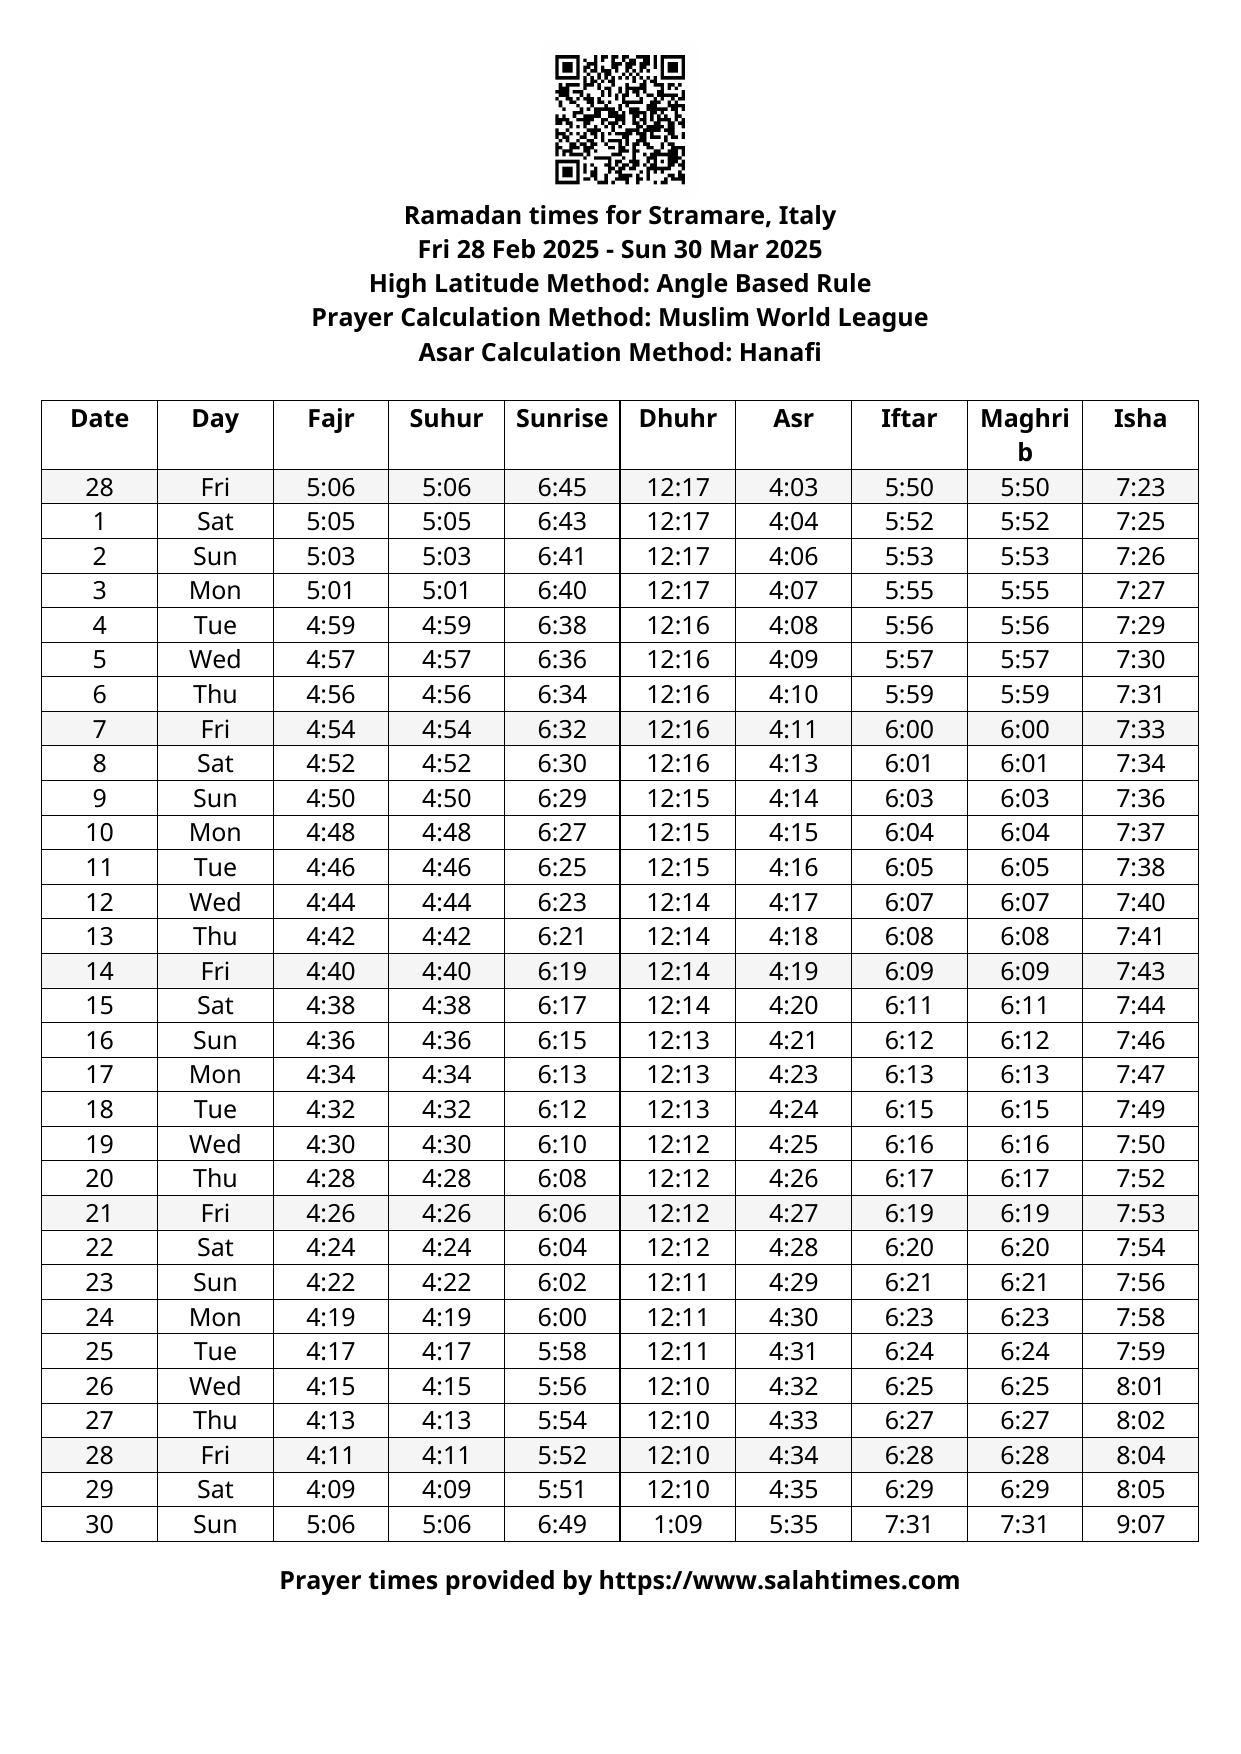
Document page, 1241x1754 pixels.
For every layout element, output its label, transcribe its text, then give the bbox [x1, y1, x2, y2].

table_cell 6:10 [505, 1127, 619, 1160]
table_header Day [158, 401, 273, 469]
table_cell 5:06 [274, 470, 388, 503]
table_cell 6:12 [968, 1023, 1082, 1057]
table_cell 7:46 [1083, 1023, 1198, 1057]
table_header Suhur [389, 401, 504, 469]
table_cell 5:53 [968, 539, 1082, 572]
table_cell 19 [42, 1127, 157, 1160]
table_cell 4:19 [736, 954, 851, 987]
table_cell 4:59 [274, 608, 388, 642]
table_cell 6:13 [852, 1058, 967, 1091]
text Asar Calculation Method: Hanafi [42, 334, 1198, 368]
table_cell 4:40 [389, 954, 504, 987]
table_cell 4:28 [274, 1161, 388, 1195]
table_cell 7:25 [1083, 504, 1198, 538]
table_cell 4:38 [389, 989, 504, 1022]
table_cell 5:53 [852, 539, 967, 572]
table_cell 7:36 [1083, 781, 1198, 814]
table_cell 4:32 [736, 1369, 851, 1402]
table_cell 6:45 [505, 470, 619, 503]
table_cell 6:09 [968, 954, 1082, 987]
table_cell 12:16 [621, 677, 735, 711]
table_cell 1:09 [621, 1507, 735, 1541]
table_cell 6:24 [852, 1334, 967, 1368]
table_cell 4:56 [274, 677, 388, 711]
table_cell 12:14 [621, 989, 735, 1022]
table_cell 12:15 [621, 781, 735, 814]
table_cell 4:48 [389, 816, 504, 849]
text Prayer Calculation Method: Muslim World League [42, 300, 1198, 334]
table_cell 6:07 [968, 885, 1082, 918]
table_cell 6:17 [968, 1161, 1082, 1195]
table_cell 5:35 [736, 1507, 851, 1541]
table_cell 4:15 [389, 1369, 504, 1402]
table_cell 5:50 [852, 470, 967, 503]
table_cell 6:04 [968, 816, 1082, 849]
table_cell 6:03 [968, 781, 1082, 814]
table_cell Sun [158, 781, 273, 814]
table_cell 5:06 [274, 1507, 388, 1541]
table_cell 4:34 [736, 1438, 851, 1472]
table_cell 6:27 [852, 1404, 967, 1437]
table_cell 27 [42, 1404, 157, 1437]
table_cell 5:54 [505, 1404, 619, 1437]
table_cell 7:34 [1083, 746, 1198, 780]
table_header Date [42, 401, 157, 469]
table_cell 12:15 [621, 850, 735, 884]
table_cell 5:56 [852, 608, 967, 642]
table_cell 4:38 [274, 989, 388, 1022]
table_cell 5:01 [274, 574, 388, 607]
table_cell 12:14 [621, 954, 735, 987]
table_cell 6:03 [852, 781, 967, 814]
table_cell 12 [42, 885, 157, 918]
table_cell Sat [158, 1473, 273, 1506]
table_cell 4:26 [274, 1196, 388, 1229]
table_cell 5:59 [968, 677, 1082, 711]
table_cell 6:13 [968, 1058, 1082, 1091]
table_cell Tue [158, 1092, 273, 1126]
table_cell 4:15 [736, 816, 851, 849]
table_cell 6:00 [968, 712, 1082, 745]
table_cell 4:17 [389, 1334, 504, 1368]
table_header Sunrise [505, 401, 619, 469]
table_cell 8:05 [1083, 1473, 1198, 1506]
table_cell 6:21 [852, 1265, 967, 1299]
table_cell 6:40 [505, 574, 619, 607]
table_cell 5:55 [852, 574, 967, 607]
table_cell 16 [42, 1023, 157, 1057]
table_cell Tue [158, 850, 273, 884]
table_cell 6:29 [505, 781, 619, 814]
table_cell 8:02 [1083, 1404, 1198, 1437]
table_cell Sat [158, 504, 273, 538]
table_cell 4:42 [389, 919, 504, 953]
table_cell 7:31 [968, 1507, 1082, 1541]
table_cell 4:31 [736, 1334, 851, 1368]
table_cell 6:28 [852, 1438, 967, 1472]
table_cell 8 [42, 746, 157, 780]
table_cell 6:04 [505, 1231, 619, 1264]
table_cell 4:34 [274, 1058, 388, 1091]
table_cell Fri [158, 1196, 273, 1229]
table_cell Sat [158, 746, 273, 780]
table_cell 6:25 [968, 1369, 1082, 1402]
table_cell 5:56 [968, 608, 1082, 642]
table_cell 4:30 [274, 1127, 388, 1160]
table_cell 9 [42, 781, 157, 814]
table_cell 24 [42, 1300, 157, 1333]
table_cell 4:16 [736, 850, 851, 884]
table_cell 6:15 [505, 1023, 619, 1057]
table_cell 12:12 [621, 1196, 735, 1229]
table_cell 6:15 [968, 1092, 1082, 1126]
table_cell 6:01 [852, 746, 967, 780]
table_cell Wed [158, 643, 273, 676]
text Prayer times provided by https://www.salahtimes.com [42, 1563, 1198, 1597]
table_cell 4:11 [274, 1438, 388, 1472]
table_cell 4:54 [389, 712, 504, 745]
table_cell 5 [42, 643, 157, 676]
table_cell 13 [42, 919, 157, 953]
table_cell 10 [42, 816, 157, 849]
table_cell 4:24 [274, 1231, 388, 1264]
table_cell 4:30 [736, 1300, 851, 1333]
table_cell 12:10 [621, 1473, 735, 1506]
table_cell 12:16 [621, 712, 735, 745]
table_cell 6:04 [852, 816, 967, 849]
table_cell 4:23 [736, 1058, 851, 1091]
table_cell 4:44 [389, 885, 504, 918]
table_cell 5:52 [968, 504, 1082, 538]
table_cell 5:01 [389, 574, 504, 607]
table_cell Sun [158, 539, 273, 572]
table_cell Fri [158, 470, 273, 503]
table_cell 4:50 [389, 781, 504, 814]
table_cell Tue [158, 1334, 273, 1368]
table_cell 7:31 [852, 1507, 967, 1541]
table_cell 11 [42, 850, 157, 884]
table_cell 4:14 [736, 781, 851, 814]
table_cell 7:54 [1083, 1231, 1198, 1264]
table_header Maghrib [968, 401, 1082, 469]
table_cell 4:32 [389, 1092, 504, 1126]
table_cell 7:37 [1083, 816, 1198, 849]
table_cell Fri [158, 1438, 273, 1472]
table_cell 28 [42, 470, 157, 503]
table_cell 7:38 [1083, 850, 1198, 884]
table_cell 4:46 [274, 850, 388, 884]
table_cell 9:07 [1083, 1507, 1198, 1541]
table_cell 22 [42, 1231, 157, 1264]
table_cell 6:43 [505, 504, 619, 538]
table_cell 5:57 [852, 643, 967, 676]
table_cell Mon [158, 1058, 273, 1091]
table_cell 4:03 [736, 470, 851, 503]
table_header Iftar [852, 401, 967, 469]
table_cell 7:29 [1083, 608, 1198, 642]
table_cell 6:15 [852, 1092, 967, 1126]
table_cell Sat [158, 1231, 273, 1264]
table_cell 4:20 [736, 989, 851, 1022]
table_cell 6:23 [852, 1300, 967, 1333]
table_cell 7:31 [1083, 677, 1198, 711]
table_cell 4:50 [274, 781, 388, 814]
table_cell 5:06 [389, 1507, 504, 1541]
table_cell 26 [42, 1369, 157, 1402]
table_cell 12:14 [621, 919, 735, 953]
table_cell 4:48 [274, 816, 388, 849]
table_cell 4:57 [389, 643, 504, 676]
table_cell 12:10 [621, 1438, 735, 1472]
table_cell 4:10 [736, 677, 851, 711]
table_cell 6:05 [852, 850, 967, 884]
table_cell 4:13 [389, 1404, 504, 1437]
table_cell 4 [42, 608, 157, 642]
table_cell 6:19 [968, 1196, 1082, 1229]
table_cell 12:17 [621, 539, 735, 572]
table_cell 5:52 [505, 1438, 619, 1472]
table_cell 7:33 [1083, 712, 1198, 745]
table_cell 6:01 [968, 746, 1082, 780]
table_cell 6:17 [505, 989, 619, 1022]
table_cell 20 [42, 1161, 157, 1195]
table_cell 28 [42, 1438, 157, 1472]
table_cell 4:07 [736, 574, 851, 607]
table_cell 6:19 [852, 1196, 967, 1229]
table_cell 4:09 [389, 1473, 504, 1506]
table_cell Wed [158, 1369, 273, 1402]
table_cell 6:28 [968, 1438, 1082, 1472]
table_cell 4:36 [389, 1023, 504, 1057]
table_cell 12:11 [621, 1265, 735, 1299]
table_cell 12:10 [621, 1369, 735, 1402]
table_cell 12:17 [621, 504, 735, 538]
table_cell 6:21 [505, 919, 619, 953]
table_cell 4:44 [274, 885, 388, 918]
table_cell Sun [158, 1507, 273, 1541]
table_cell 7:27 [1083, 574, 1198, 607]
table_cell 8:01 [1083, 1369, 1198, 1402]
table_cell Mon [158, 574, 273, 607]
table_cell 4:13 [274, 1404, 388, 1437]
table_cell 4:06 [736, 539, 851, 572]
table_cell Wed [158, 1127, 273, 1160]
table_cell 5:50 [968, 470, 1082, 503]
table_cell 4:04 [736, 504, 851, 538]
table_cell 6:23 [505, 885, 619, 918]
table_cell 4:33 [736, 1404, 851, 1437]
table_cell 6:11 [968, 989, 1082, 1022]
table_cell 6:19 [505, 954, 619, 987]
table_cell 7:30 [1083, 643, 1198, 676]
table_cell 5:05 [389, 504, 504, 538]
table_cell 6:30 [505, 746, 619, 780]
table_cell 7:52 [1083, 1161, 1198, 1195]
table_cell 30 [42, 1507, 157, 1541]
table_cell 4:15 [274, 1369, 388, 1402]
table_cell 4:13 [736, 746, 851, 780]
table_cell 4:28 [389, 1161, 504, 1195]
table_cell 6:38 [505, 608, 619, 642]
table_cell 12:14 [621, 885, 735, 918]
table_cell 4:59 [389, 608, 504, 642]
table_cell 4:46 [389, 850, 504, 884]
table_header Asr [736, 401, 851, 469]
table_cell 7:50 [1083, 1127, 1198, 1160]
table_cell 12:13 [621, 1023, 735, 1057]
table_cell 7:44 [1083, 989, 1198, 1022]
table_cell 6:08 [968, 919, 1082, 953]
table_header Isha [1083, 401, 1198, 469]
table_cell 7:59 [1083, 1334, 1198, 1368]
table_cell 5:58 [505, 1334, 619, 1368]
table_cell 12:17 [621, 470, 735, 503]
table_cell 5:05 [274, 504, 388, 538]
table_cell 5:51 [505, 1473, 619, 1506]
table_cell 4:24 [736, 1092, 851, 1126]
table_cell 15 [42, 989, 157, 1022]
table_cell Fri [158, 712, 273, 745]
table_cell 6:29 [968, 1473, 1082, 1506]
table_cell 6:08 [852, 919, 967, 953]
table_cell 6:25 [505, 850, 619, 884]
table_cell Thu [158, 677, 273, 711]
table_cell 6:16 [968, 1127, 1082, 1160]
table_cell 7:58 [1083, 1300, 1198, 1333]
table_cell 5:03 [274, 539, 388, 572]
table_cell Mon [158, 1300, 273, 1333]
table_cell 7 [42, 712, 157, 745]
table_cell 5:06 [389, 470, 504, 503]
table_cell 4:19 [274, 1300, 388, 1333]
table_cell 12:17 [621, 574, 735, 607]
table_cell 5:55 [968, 574, 1082, 607]
table_cell 6:00 [505, 1300, 619, 1333]
table_cell 7:26 [1083, 539, 1198, 572]
table_cell 4:08 [736, 608, 851, 642]
table_cell 4:28 [736, 1231, 851, 1264]
table_cell 4:32 [274, 1092, 388, 1126]
table_cell 7:43 [1083, 954, 1198, 987]
table_cell Thu [158, 919, 273, 953]
table_cell Thu [158, 1404, 273, 1437]
table_cell 6:16 [852, 1127, 967, 1160]
table_cell 23 [42, 1265, 157, 1299]
table_cell 6:20 [852, 1231, 967, 1264]
table_cell 4:24 [389, 1231, 504, 1264]
table_cell Sat [158, 989, 273, 1022]
table_cell Sun [158, 1265, 273, 1299]
table_cell 4:22 [389, 1265, 504, 1299]
table_cell 6:25 [852, 1369, 967, 1402]
table_cell 4:17 [736, 885, 851, 918]
table_cell 6:08 [505, 1161, 619, 1195]
table_cell 6:29 [852, 1473, 967, 1506]
table_cell 4:22 [274, 1265, 388, 1299]
table_cell 12:13 [621, 1092, 735, 1126]
table_cell 7:49 [1083, 1092, 1198, 1126]
table_cell 1 [42, 504, 157, 538]
text Ramadan times for Stramare, Italy [42, 198, 1198, 232]
table_cell 18 [42, 1092, 157, 1126]
table_cell 4:18 [736, 919, 851, 953]
table_cell 4:26 [389, 1196, 504, 1229]
table_cell 4:25 [736, 1127, 851, 1160]
table_cell 6:23 [968, 1300, 1082, 1333]
table_cell 4:11 [736, 712, 851, 745]
table_cell 4:34 [389, 1058, 504, 1091]
table_cell 7:53 [1083, 1196, 1198, 1229]
table_cell 4:09 [274, 1473, 388, 1506]
table_cell 7:23 [1083, 470, 1198, 503]
text Fri 28 Feb 2025 - Sun 30 Mar 2025 [42, 232, 1198, 266]
table_cell 12:10 [621, 1404, 735, 1437]
table_cell 6:07 [852, 885, 967, 918]
table_cell 4:52 [389, 746, 504, 780]
table_cell 12:11 [621, 1300, 735, 1333]
table_cell 4:35 [736, 1473, 851, 1506]
table_cell 4:56 [389, 677, 504, 711]
table_cell 5:52 [852, 504, 967, 538]
table_cell 14 [42, 954, 157, 987]
table_cell 3 [42, 574, 157, 607]
table_header Fajr [274, 401, 388, 469]
table_cell 25 [42, 1334, 157, 1368]
table_cell 6:32 [505, 712, 619, 745]
table_cell 8:04 [1083, 1438, 1198, 1472]
table_cell 5:57 [968, 643, 1082, 676]
table_cell Wed [158, 885, 273, 918]
table_cell 6:41 [505, 539, 619, 572]
table_cell 6:06 [505, 1196, 619, 1229]
table_cell 4:54 [274, 712, 388, 745]
table_cell 4:42 [274, 919, 388, 953]
table_cell 6:27 [505, 816, 619, 849]
table_cell 17 [42, 1058, 157, 1091]
table_cell 5:03 [389, 539, 504, 572]
table_cell 6 [42, 677, 157, 711]
table_cell 29 [42, 1473, 157, 1506]
table_cell 12:12 [621, 1231, 735, 1264]
table_cell 6:02 [505, 1265, 619, 1299]
table_cell 21 [42, 1196, 157, 1229]
table_cell Tue [158, 608, 273, 642]
table_header Dhuhr [621, 401, 735, 469]
table_cell 5:56 [505, 1369, 619, 1402]
table_cell 12:12 [621, 1161, 735, 1195]
table_cell 5:59 [852, 677, 967, 711]
table_cell 6:09 [852, 954, 967, 987]
table_cell 7:41 [1083, 919, 1198, 953]
table_cell 6:05 [968, 850, 1082, 884]
table_cell 4:29 [736, 1265, 851, 1299]
table_cell 4:19 [389, 1300, 504, 1333]
table_cell 6:49 [505, 1507, 619, 1541]
table_cell 4:36 [274, 1023, 388, 1057]
table_cell 4:17 [274, 1334, 388, 1368]
table_cell 4:09 [736, 643, 851, 676]
table_cell 4:27 [736, 1196, 851, 1229]
table_cell 4:26 [736, 1161, 851, 1195]
table_cell 6:34 [505, 677, 619, 711]
table_cell 12:16 [621, 746, 735, 780]
table_cell 6:36 [505, 643, 619, 676]
picture [542, 41, 699, 198]
table_cell 6:24 [968, 1334, 1082, 1368]
table_cell 4:52 [274, 746, 388, 780]
table_cell 6:12 [505, 1092, 619, 1126]
table_cell 7:56 [1083, 1265, 1198, 1299]
table_cell Thu [158, 1161, 273, 1195]
table_cell 6:20 [968, 1231, 1082, 1264]
table_cell 6:00 [852, 712, 967, 745]
table_cell 6:27 [968, 1404, 1082, 1437]
table_cell 12:16 [621, 608, 735, 642]
table_cell 7:47 [1083, 1058, 1198, 1091]
text High Latitude Method: Angle Based Rule [42, 266, 1198, 300]
table_cell 12:11 [621, 1334, 735, 1368]
table_cell 6:13 [505, 1058, 619, 1091]
table_cell 12:16 [621, 643, 735, 676]
table_cell 2 [42, 539, 157, 572]
table_cell 6:11 [852, 989, 967, 1022]
table_cell 4:40 [274, 954, 388, 987]
table_cell Sun [158, 1023, 273, 1057]
table_cell 6:21 [968, 1265, 1082, 1299]
table_cell 4:30 [389, 1127, 504, 1160]
table_cell Mon [158, 816, 273, 849]
table_cell 4:21 [736, 1023, 851, 1057]
table_cell 6:12 [852, 1023, 967, 1057]
table_cell 12:15 [621, 816, 735, 849]
table_cell 7:40 [1083, 885, 1198, 918]
table_cell 6:17 [852, 1161, 967, 1195]
table_cell 4:57 [274, 643, 388, 676]
table_cell 12:12 [621, 1127, 735, 1160]
table_cell 12:13 [621, 1058, 735, 1091]
table_cell 4:11 [389, 1438, 504, 1472]
table_cell Fri [158, 954, 273, 987]
